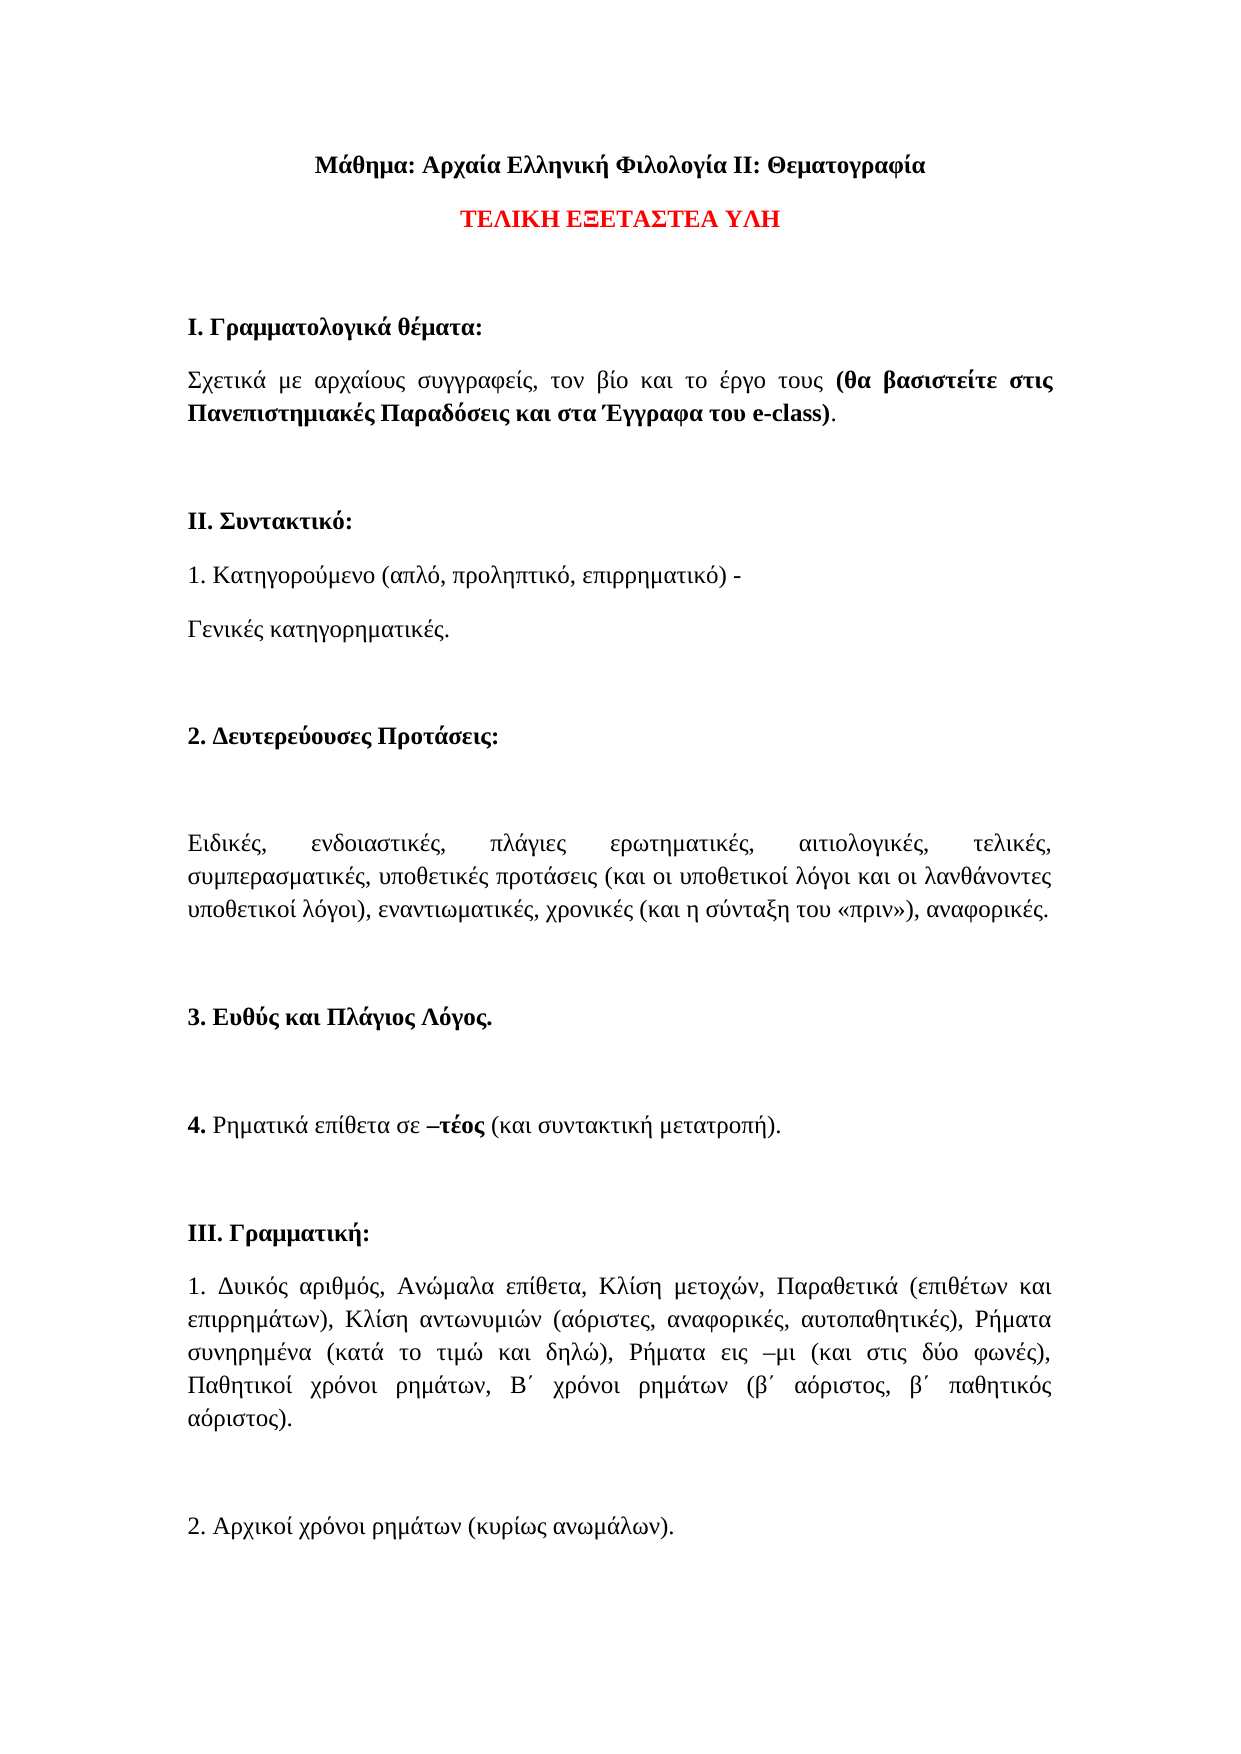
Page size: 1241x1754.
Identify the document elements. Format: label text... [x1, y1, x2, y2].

text 2. Δευτερεύουσες Προτάσεις: [187, 721, 1053, 749]
text ΤΕΛΙΚΗ ΕΞΕΤΑΣΤΕΑ ΥΛΗ [187, 204, 1053, 233]
text Σχετικά με αρχαίους συγγραφείς, τον βίο και το έργο τους (θα βασιστείτε στις Πανεπιστημιακές Παραδόσεις και στα Έγγραφα του e-class). [187, 365, 1053, 427]
text Ειδικές, ενδοιαστικές, πλάγιες ερωτηματικές, αιτιολογικές, τελικές, συμπερασματικές, υποθετικές προτάσεις (και οι υποθετικοί λόγοι και οι λανθάνοντες υποθετικοί λόγοι), εναντιωματικές, χρονικές (και η σύνταξη του «πριν»), αναφορικές. [187, 828, 1053, 923]
text ΙΙΙ. Γραμματική: [187, 1218, 1053, 1246]
text Ι. Γραμματολογικά θέματα: [187, 312, 1053, 340]
text 3. Ευθύς και Πλάγιος Λόγος. [187, 1002, 1053, 1031]
text 1. Δυικός αριθμός, Ανώμαλα επίθετα, Κλίση μετοχών, Παραθετικά (επιθέτων και επιρρημάτων), Κλίση αντωνυμιών (αόριστες, αναφορικές, αυτοπαθητικές), Ρήματα συνηρημένα (κατά το τιμώ και δηλώ), Ρήματα εις –μι (και στις δύο φωνές), Παθητικοί χρόνοι ρημάτων, Β΄ χρόνοι ρημάτων (β΄ αόριστος, β΄ παθητικός αόριστος). [187, 1271, 1053, 1432]
text ΙΙ. Συντακτικό: [187, 506, 1053, 535]
text 4. Ρηματικά επίθετα σε –τέος (και συντακτική μετατροπή). [187, 1110, 1053, 1139]
text Μάθημα: Αρχαία Ελληνική Φιλολογία ΙΙ: Θεματογραφία [187, 150, 1053, 179]
text Γενικές κατηγορηματικές. [187, 614, 1053, 643]
text 2. Αρχικοί χρόνοι ρημάτων (κυρίως ανωμάλων). [187, 1511, 1053, 1540]
text 1. Κατηγορούμενο (απλό, προληπτικό, επιρρηματικό) - [187, 560, 1053, 589]
